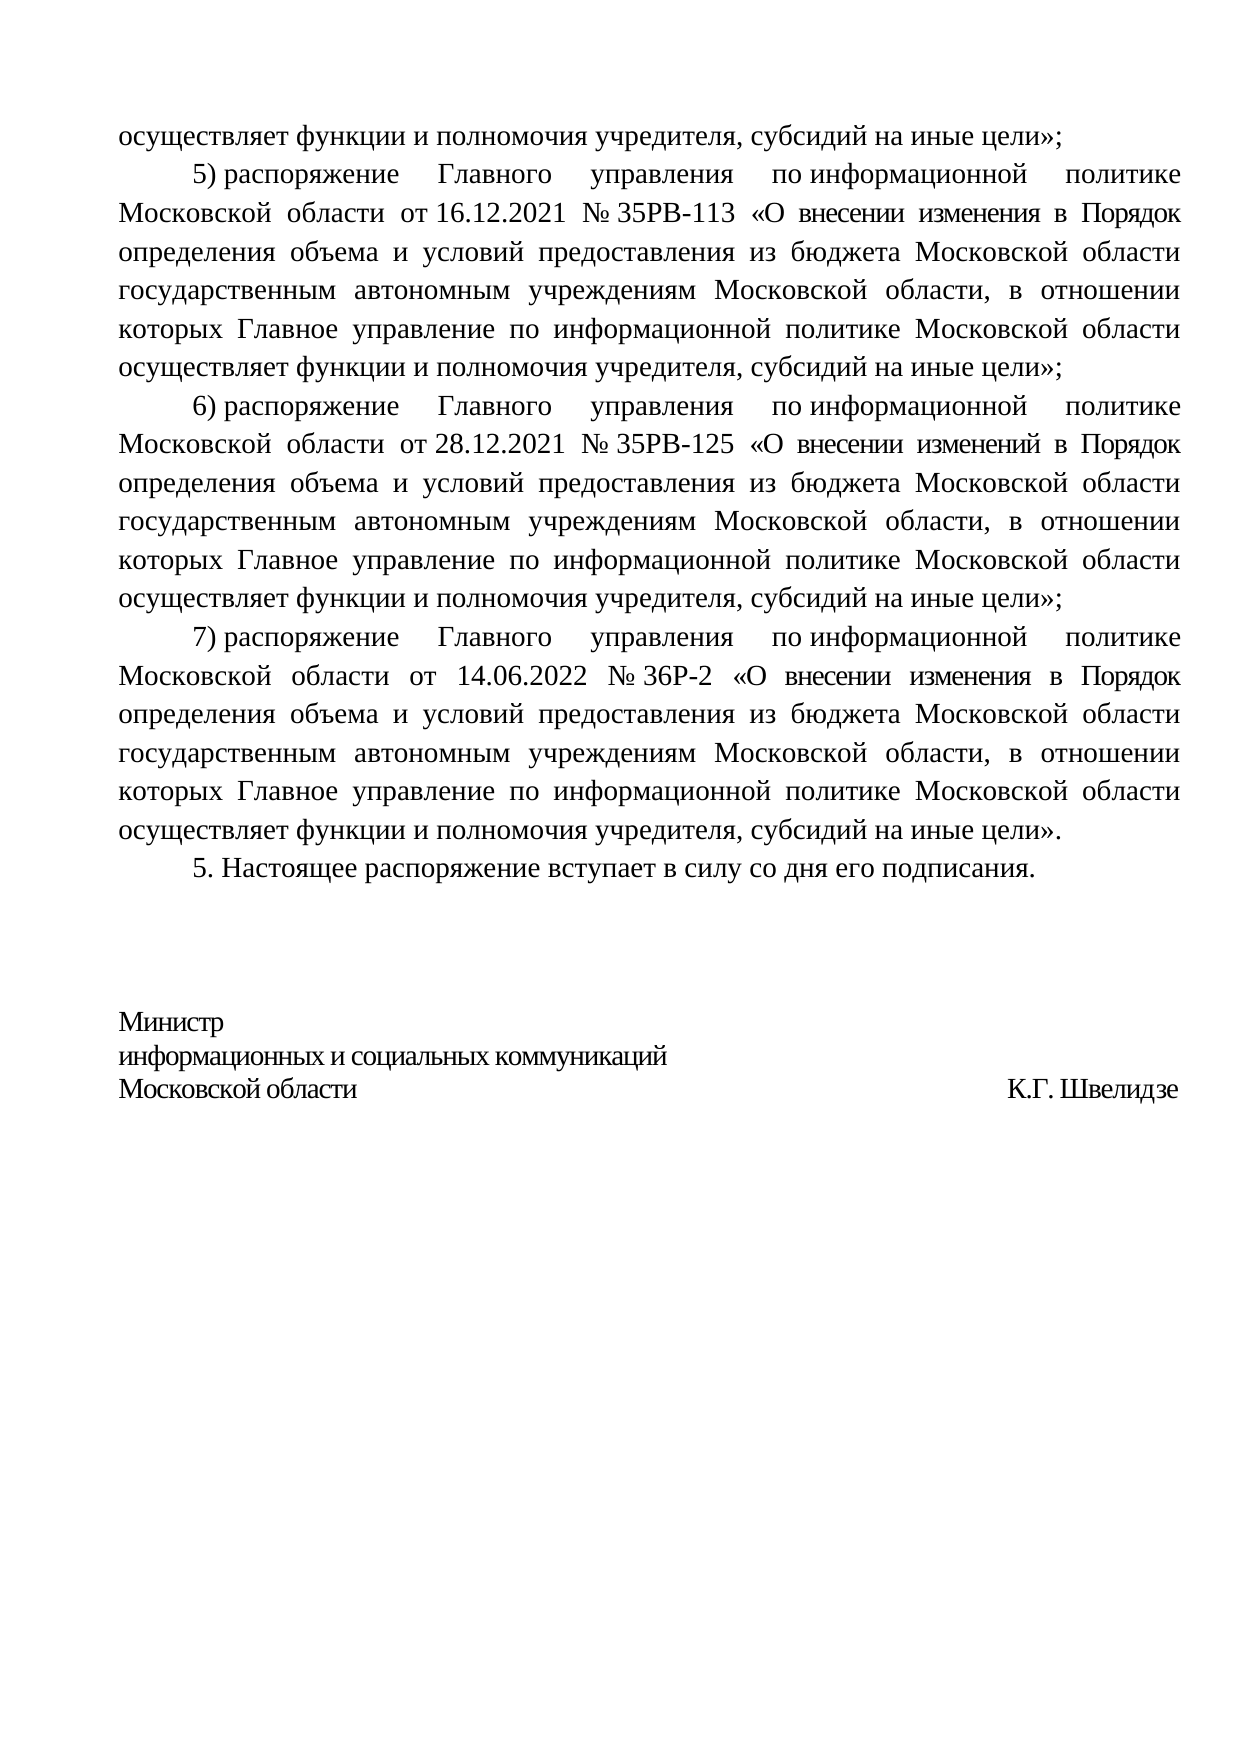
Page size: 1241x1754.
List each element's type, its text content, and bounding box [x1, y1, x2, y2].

text Министр [118, 1004, 1181, 1038]
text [118, 118, 1181, 152]
text информационных и социальных коммуникаций [118, 1038, 1181, 1072]
text 5) распоряжение Главного управления по информационной политике Московской области от 16.12.2021 № 35РВ-113 «О внесении изменения в Порядок определения объема и условий предоставления из бюджета Московской области государственным автономным учреждениям Московской области, в отношении которых Главное управление по информационной политике Московской области осуществляет функции и полномочия учредителя, субсидий на иные цели»; [118, 157, 1181, 383]
text 5. Настоящее распоряжение вступает в силу со дня его подписания. [118, 850, 1181, 884]
text 7) распоряжение Главного управления по информационной политике Московской области от 14.06.2022 № 36Р-2 «О внесении изменения в Порядок определения объема и условий предоставления из бюджета Московской области государственным автономным учреждениям Московской области, в отношении которых Главное управление по информационной политике Московской области осуществляет функции и полномочия учредителя, субсидий на иные цели». [118, 619, 1181, 845]
text Московской области К.Г. Швелидзе [118, 1072, 1181, 1105]
text 6) распоряжение Главного управления по информационной политике Московской области от 28.12.2021 № 35РВ-125 «О внесении изменений в Порядок определения объема и условий предоставления из бюджета Московской области государственным автономным учреждениям Московской области, в отношении которых Главное управление по информационной политике Московской области осуществляет функции и полномочия учредителя, субсидий на иные цели»; [118, 388, 1181, 614]
